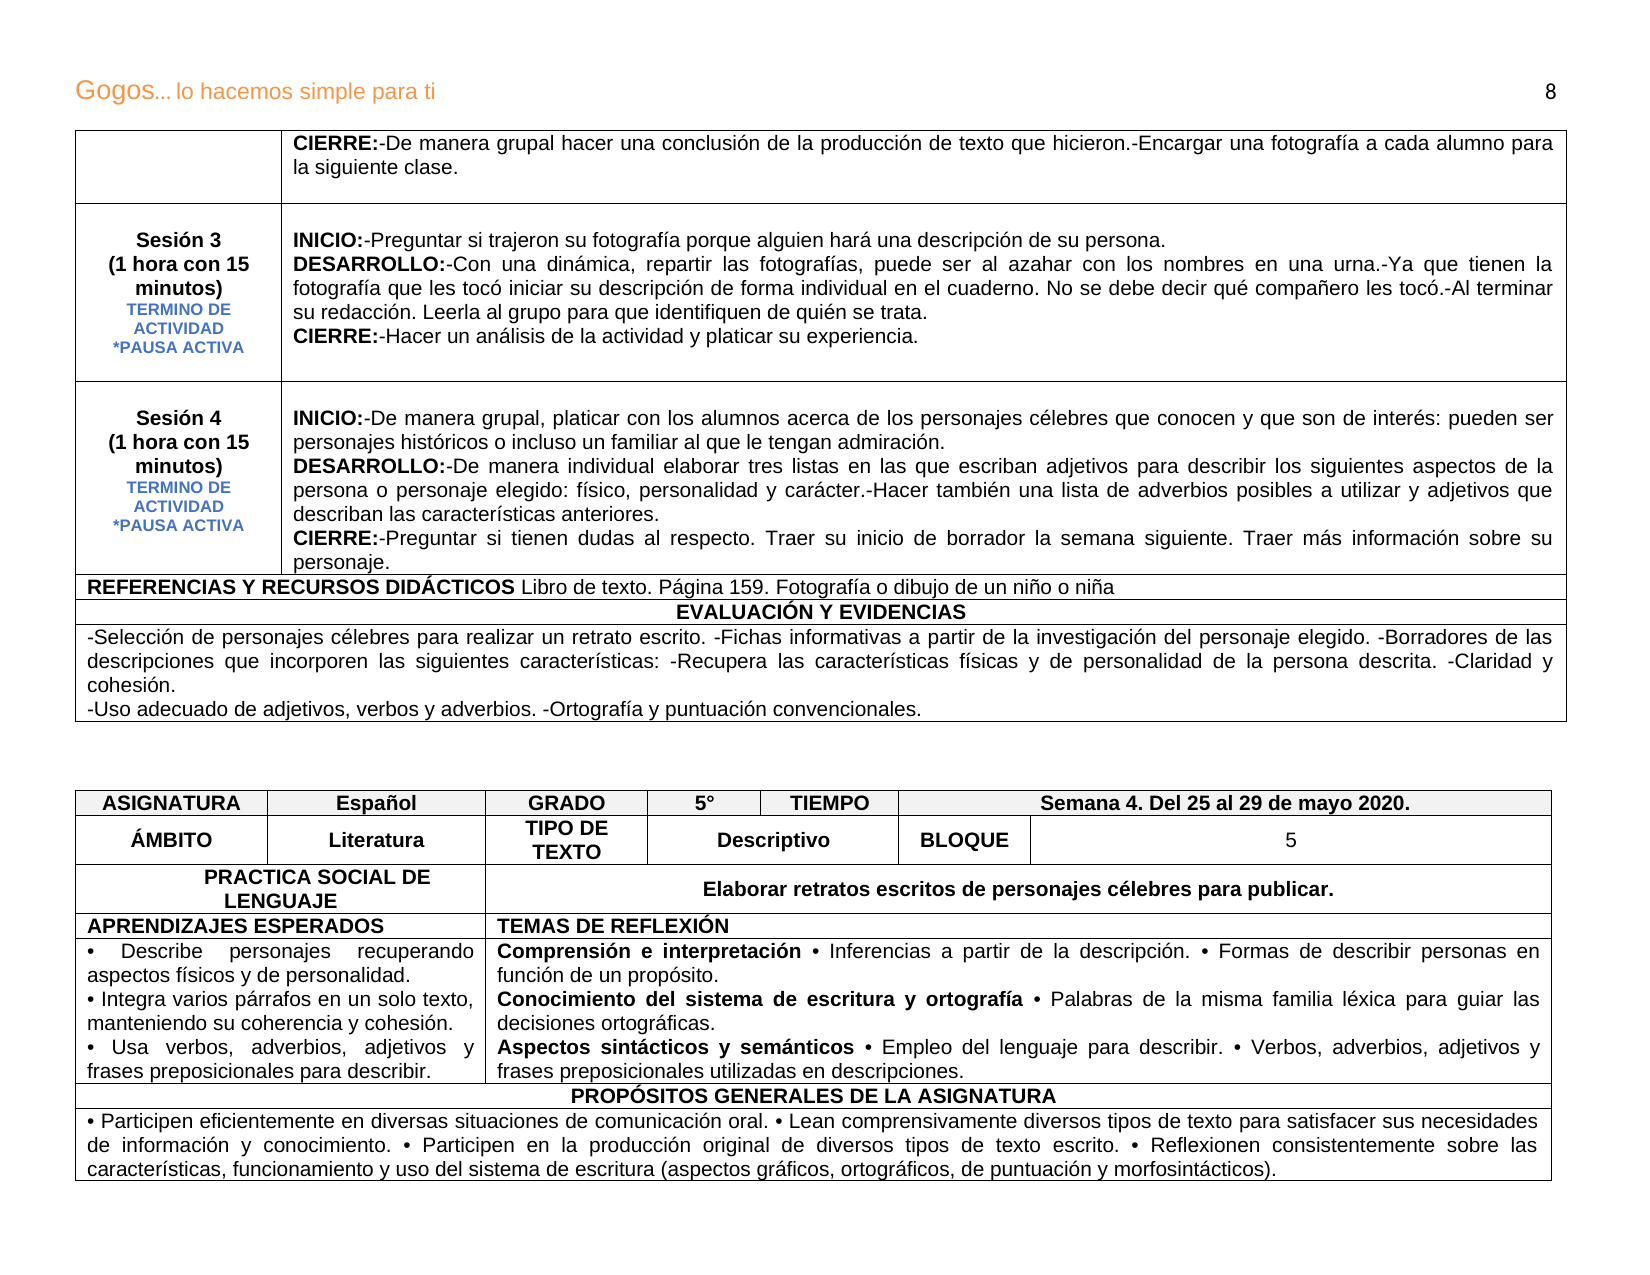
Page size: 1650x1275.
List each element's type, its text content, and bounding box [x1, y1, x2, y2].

table_cell • Describe personajes recuperando aspectos físicos y de personalidad. • Integra varios párrafos en un solo texto, manteniendo su coherencia y cohesión. • Usa verbos, adverbios, adjetivos y frases preposicionales para describir. [76, 939, 485, 1082]
table_cell Literatura [268, 816, 485, 864]
table_cell Descriptivo [648, 816, 898, 864]
table_cell Elaborar retratos escritos de personajes célebres para publicar. [486, 865, 1551, 913]
table_cell REFERENCIAS Y RECURSOS DIDÁCTICOS Libro de texto. Página 159. Fotografía o dibujo de un niño o niña [76, 575, 1566, 599]
table_cell APRENDIZAJES ESPERADOS [76, 914, 485, 938]
table_cell Sesión 4 (1 hora con 15 minutos) TERMINO DE ACTIVIDAD *PAUSA ACTIVA [76, 382, 281, 574]
table_header Español [268, 791, 485, 815]
table_header 5° [648, 791, 760, 815]
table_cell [76, 131, 281, 203]
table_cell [282, 131, 1566, 203]
table_cell -Selección de personajes célebres para realizar un retrato escrito. -Fichas informativas a partir de la investigación del personaje elegido. -Borradores de las descripciones que incorporen las siguientes características: -Recupera las características físicas y de personalidad de la persona descrita. -Claridad y cohesión. -Uso adecuado de adjetivos, verbos y adverbios. -Ortografía y puntuación convencionales. [76, 625, 1566, 721]
table_cell Comprensión e interpretación • Inferencias a partir de la descripción. • Formas de describir personas en función de un propósito. Conocimiento del sistema de escritura y ortografía • Palabras de la misma familia léxica para guiar las decisiones ortográficas. Aspectos sintácticos y semánticos • Empleo del lenguaje para describir. • Verbos, adverbios, adjetivos y frases preposicionales utilizadas en descripciones. [486, 939, 1551, 1082]
table_header GRADO [486, 791, 647, 815]
table_cell PROPÓSITOS GENERALES DE LA ASIGNATURA [76, 1084, 1551, 1107]
table_cell TEMAS DE REFLEXIÓN [486, 914, 1551, 938]
table_cell INICIO:-Preguntar si trajeron su fotografía porque alguien hará una descripción de su persona. DESARROLLO:-Con una dinámica, repartir las fotografías, puede ser al azahar con los nombres en una urna.-Ya que tienen la fotografía que les tocó iniciar su descripción de forma individual en el cuaderno. No se debe decir qué compañero les tocó.-Al terminar su redacción. Leerla al grupo para que identifiquen de quién se trata. CIERRE:-Hacer un análisis de la actividad y platicar su experiencia. [282, 204, 1566, 381]
table_cell 5 [1031, 816, 1551, 864]
table_cell TIPO DE TEXTO [486, 816, 647, 864]
table_cell Sesión 3 (1 hora con 15 minutos) TERMINO DE ACTIVIDAD *PAUSA ACTIVA [76, 204, 281, 381]
table_header ASIGNATURA [76, 791, 267, 815]
table_cell BLOQUE [899, 816, 1030, 864]
table_cell • Participen eficientemente en diversas situaciones de comunicación oral. • Lean comprensivamente diversos tipos de texto para satisfacer sus necesidades de información y conocimiento. • Participen en la producción original de diversos tipos de texto escrito. • Reflexionen consistentemente sobre las características, funcionamiento y uso del sistema de escritura (aspectos gráficos, ortográficos, de puntuación y morfosintácticos). [76, 1109, 1551, 1180]
table_cell PRACTICA SOCIAL DE LENGUAJE [76, 865, 485, 913]
table_header Semana 4. Del 25 al 29 de mayo 2020. [899, 791, 1551, 815]
table_header TIEMPO [761, 791, 898, 815]
table_cell ÁMBITO [76, 816, 267, 864]
table_cell EVALUACIÓN Y EVIDENCIAS [76, 600, 1566, 624]
table_cell INICIO:-De manera grupal, platicar con los alumnos acerca de los personajes célebres que conocen y que son de interés: pueden ser personajes históricos o incluso un familiar al que le tengan admiración. DESARROLLO:-De manera individual elaborar tres listas en las que escriban adjetivos para describir los siguientes aspectos de la persona o personaje elegido: físico, personalidad y carácter.-Hacer también una lista de adverbios posibles a utilizar y adjetivos que describan las características anteriores. CIERRE:-Preguntar si tienen dudas al respecto. Traer su inicio de borrador la semana siguiente. Traer más información sobre su personaje. [282, 382, 1566, 574]
